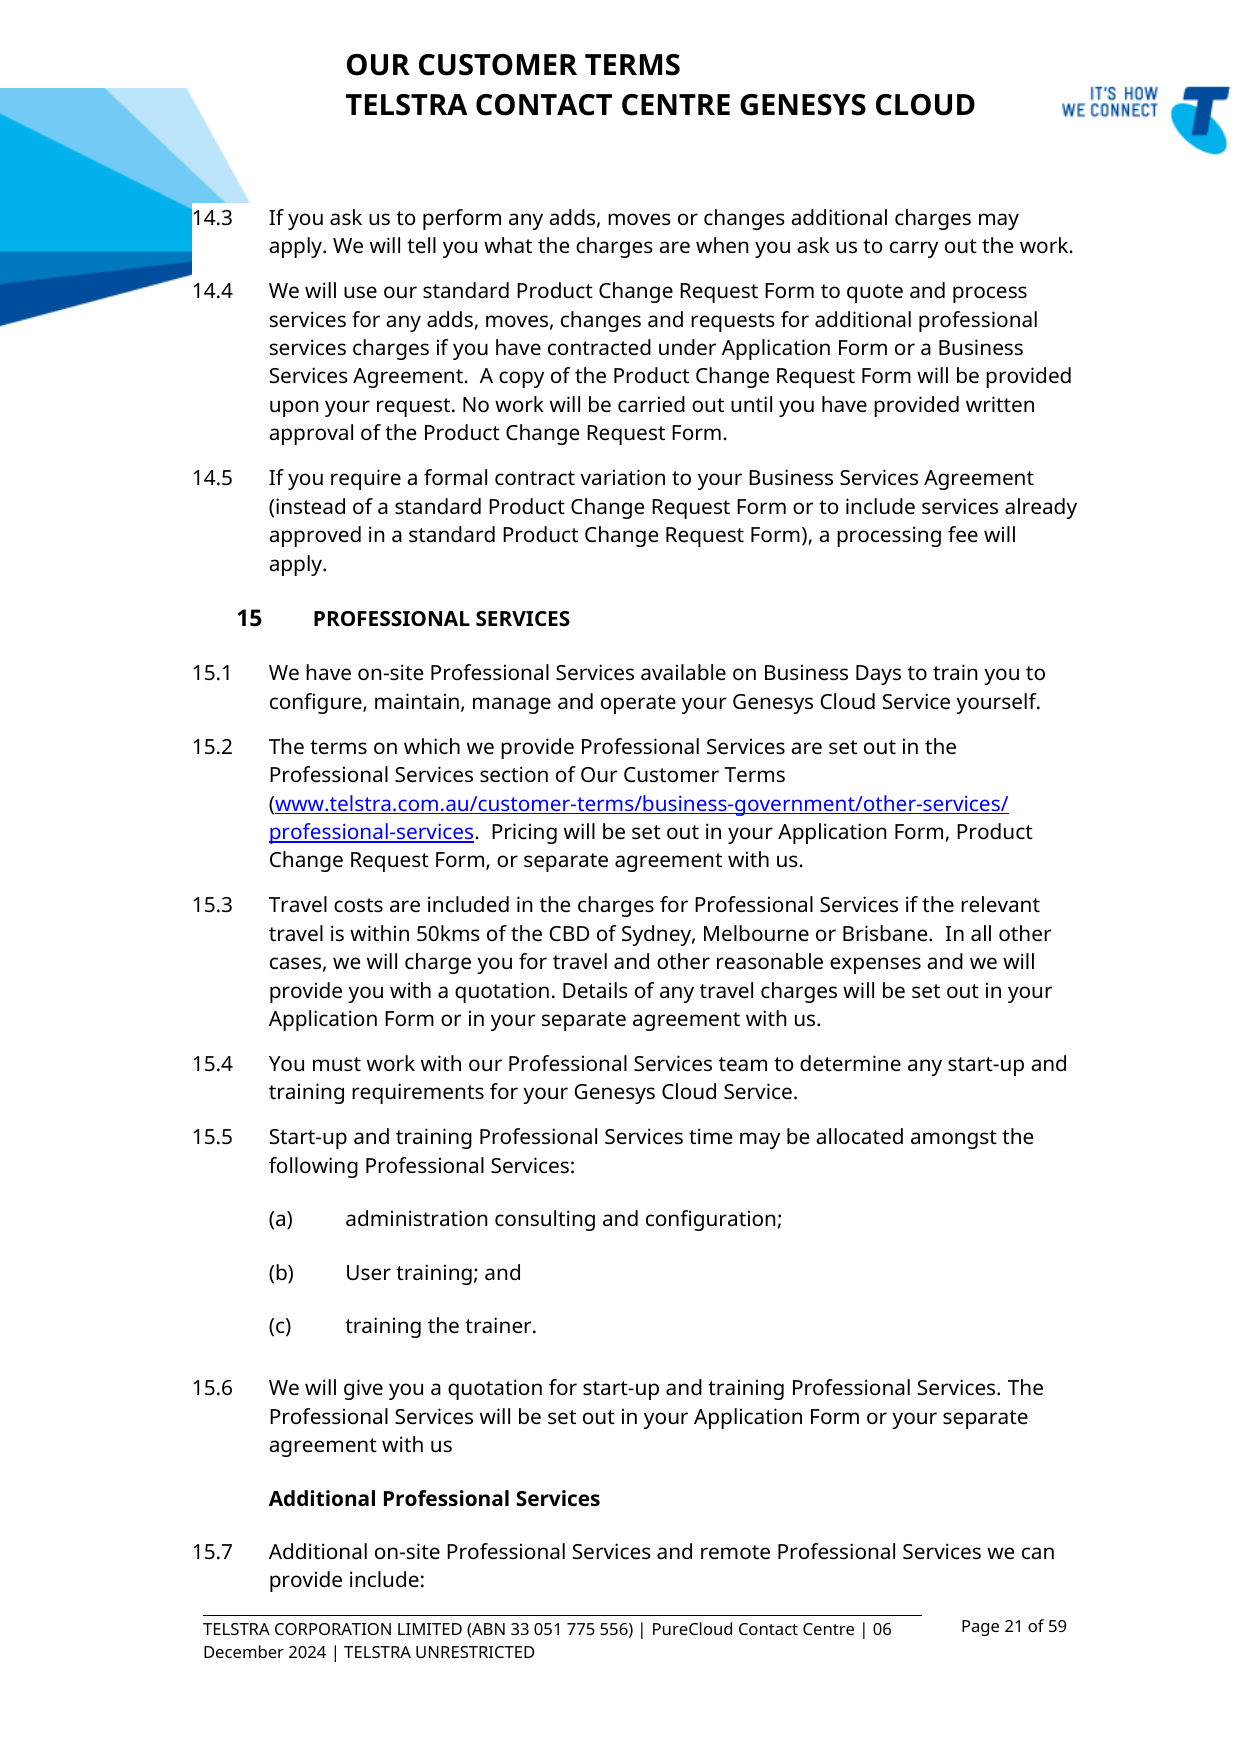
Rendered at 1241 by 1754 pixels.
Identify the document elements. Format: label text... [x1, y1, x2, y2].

subtitle If you require a formal contract variation to your Business Services Agreement (instead of a standard Product Change Request Form or to include services already approved in a standard Product Change Request Form), a processing fee will apply. [192, 463, 1078, 577]
subtitle If you ask us to perform any adds, moves or changes additional charges may apply. We will tell you what the charges are when you ask us to carry out the work. [192, 203, 1078, 260]
subtitle We will use our standard Product Change Request Form to quote and process services for any adds, moves, changes and requests for additional professional services charges if you have contracted under Application Form or a Business Services Agreement. A copy of the Product Change Request Form will be provided upon your request. No work will be carried out until you have provided written approval of the Product Change Request Form. [192, 276, 1078, 447]
subtitle Additional on-site Professional Services and remote Professional Services we can provide include: [192, 1537, 1078, 1594]
subtitle User training; and [268, 1258, 1078, 1286]
subtitle training the trainer. [268, 1311, 1078, 1339]
subtitle Start-up and training Professional Services time may be allocated amongst the following Professional Services: [192, 1122, 1078, 1179]
subtitle The terms on which we provide Professional Services are set out in the Professional Services section of Our Customer Terms (www.telstra.com.au/customer-terms/business-government/other-services/professional-services. Pricing will be set out in your Application Form, Product Change Request Form, or separate agreement with us. [192, 732, 1078, 874]
picture [0, 88, 304, 208]
text Additional Professional Services [192, 1484, 1078, 1512]
subtitle Travel costs are included in the charges for Professional Services if the relevant travel is within 50kms of the CBD of Sydney, Melbourne or Brisbane. In all other cases, we will charge you for travel and other reasonable expenses and we will provide you with a quotation. Details of any travel charges will be set out in your Application Form or in your separate agreement with us. [192, 890, 1078, 1033]
subtitle PROFESSIONAL SERVICES [236, 602, 1078, 633]
subtitle We will give you a quotation for start-up and training Professional Services. The Professional Services will be set out in your Application Form or your separate agreement with us [192, 1373, 1078, 1459]
subtitle You must work with our Professional Services team to determine any start-up and training requirements for your Genesys Cloud Service. [192, 1049, 1078, 1106]
picture [0, 253, 304, 328]
subtitle We have on-site Professional Services available on Business Days to train you to configure, maintain, manage and operate your Genesys Cloud Service yourself. [192, 658, 1078, 715]
picture [1060, 82, 1232, 157]
subtitle administration consulting and configuration; [268, 1204, 1078, 1233]
